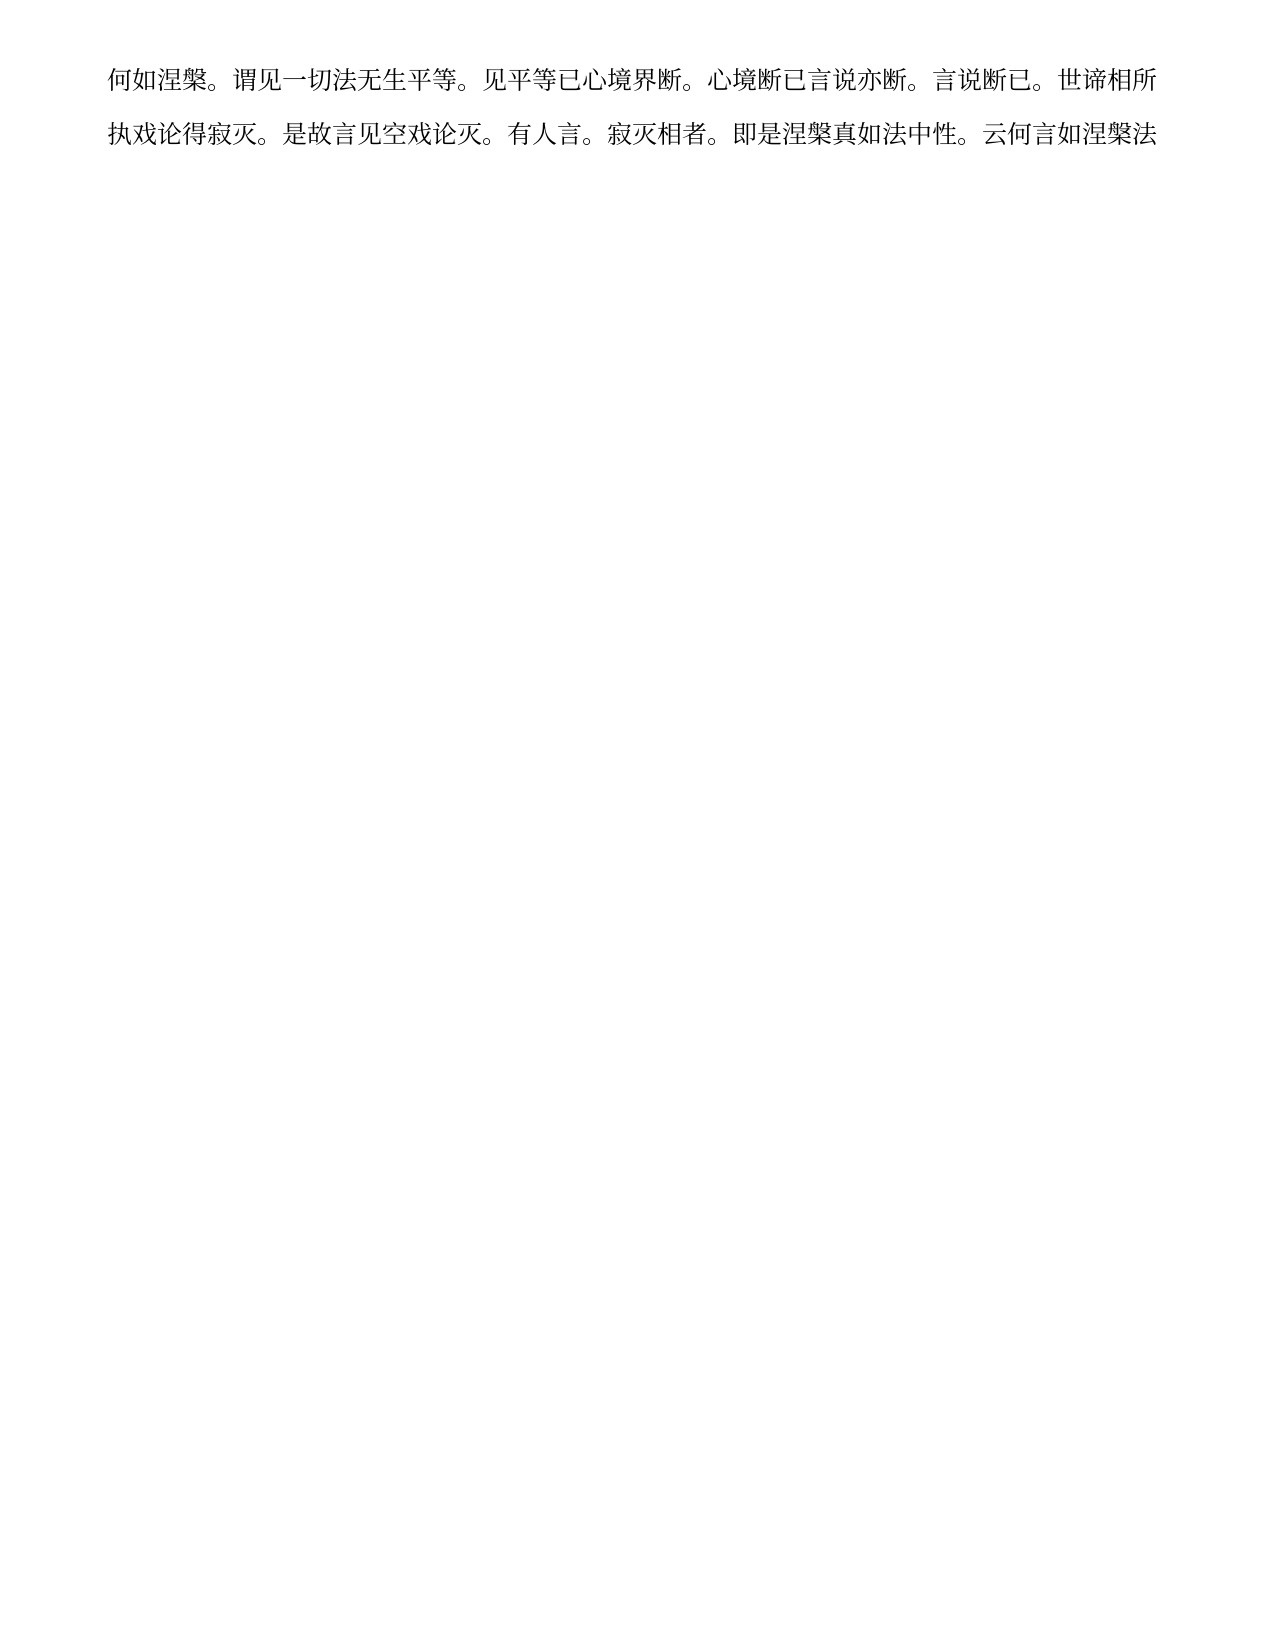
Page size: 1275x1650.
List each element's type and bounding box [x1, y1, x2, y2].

text [107, 60, 1159, 151]
